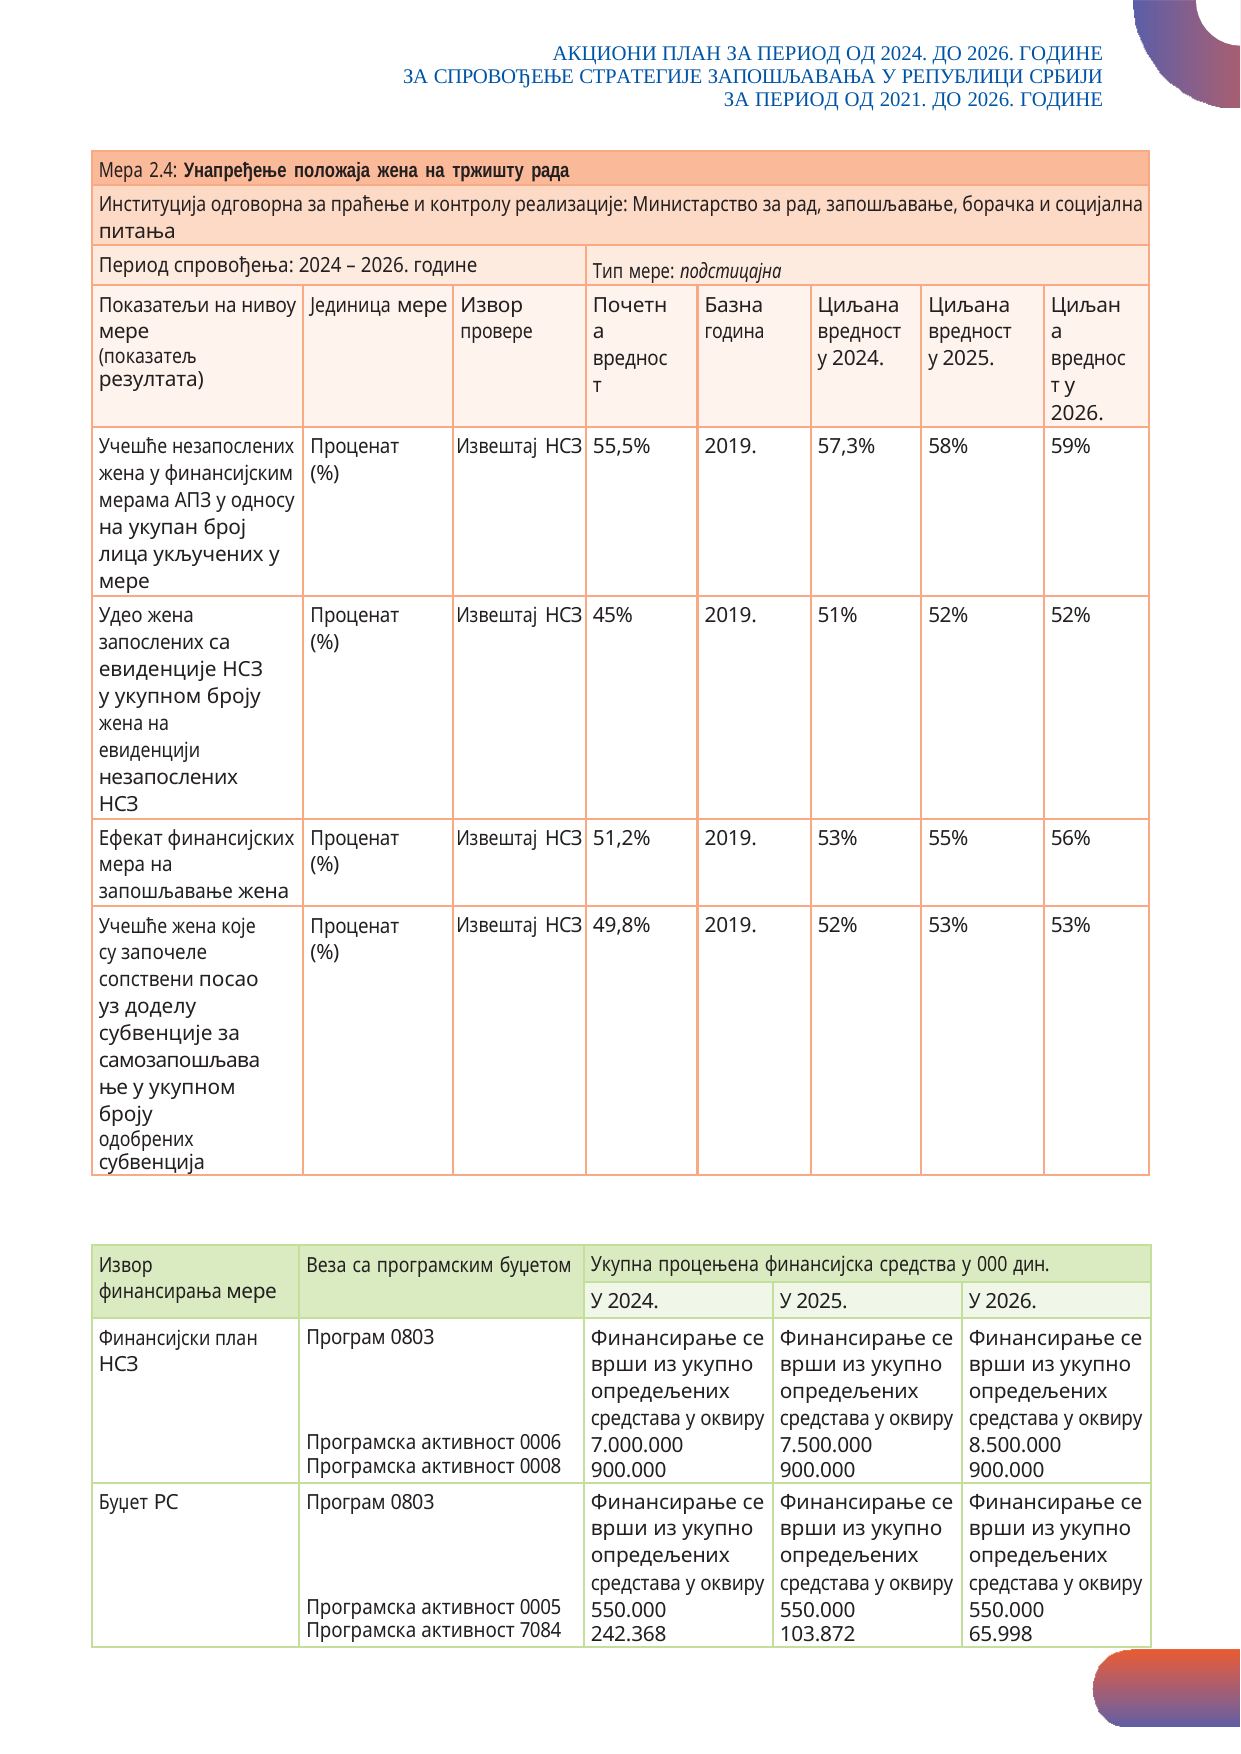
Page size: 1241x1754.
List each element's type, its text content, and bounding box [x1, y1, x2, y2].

table_cell 2019. [699, 597, 810, 818]
table_cell Извештај НСЗ [454, 428, 585, 595]
table_cell Буџет РС [93, 1484, 298, 1646]
table_cell 59% [1045, 428, 1148, 595]
table_cell Финансирање се врши из укупно опредељених средстава у оквиру 550.000 242.368 [585, 1484, 772, 1646]
table_cell 57,3% [812, 428, 920, 595]
table_cell Финансирање се врши из укупно опредељених средстава у оквиру 550.000 103.872 [774, 1484, 961, 1646]
table_cell 52% [1045, 597, 1148, 818]
table_cell 55,5% [587, 428, 696, 595]
table_cell Показатељи на нивоу мере (показатељ резултата) [93, 286, 302, 426]
table_cell 56% [1045, 820, 1148, 905]
table_cell Јединица мере [304, 286, 452, 426]
table_header Извор финансирања мере [93, 1246, 298, 1317]
table_cell 49,8% [587, 907, 696, 1174]
table_header Укупна процењена финансијска средства у 000 дин. [585, 1246, 1150, 1281]
table_cell Финансирање се врши из укупно опредељених средстава у оквиру 8.500.000 900.000 [963, 1319, 1150, 1482]
table_cell Учешће незапослених жена у финансијским мерама АПЗ у односу на укупан број лица укључених у мере [93, 428, 302, 595]
table_cell 52% [922, 597, 1043, 818]
table_cell У 2026. [963, 1283, 1150, 1317]
table_cell 2019. [699, 428, 810, 595]
table_header Веза са програмским буџетом [300, 1246, 583, 1317]
picture [1092, 1648, 1240, 1727]
table_cell 52% [812, 907, 920, 1174]
table_cell Извор провере [454, 286, 585, 426]
picture [1133, 0, 1241, 108]
table_cell Програм 0803 Програмска активност 0006 Програмска активност 0008 [300, 1319, 583, 1482]
table_cell 2019. [699, 820, 810, 905]
table_cell Институција одговорна за праћење и контролу реализације: Министарство за рад, запошљавање, борачка и социјална питања [93, 186, 1148, 244]
table_cell Базна година [699, 286, 810, 426]
table_cell Ефекат финансијских мера на запошљавање жена [93, 820, 302, 905]
table_cell Извештај НСЗ [454, 597, 585, 818]
table_cell 53% [812, 820, 920, 905]
table_cell 53% [922, 907, 1043, 1174]
table_cell Финансирање се врши из укупно опредељених средстава у оквиру 7.000.000 900.000 [585, 1319, 772, 1482]
table_cell 2019. [699, 907, 810, 1174]
table_cell 51,2% [587, 820, 696, 905]
table_cell Проценат (%) [304, 907, 452, 1174]
table_cell Почетна вредност [587, 286, 696, 426]
table_cell У 2025. [774, 1283, 961, 1317]
table_cell Финансирање се врши из укупно опредељених средстава у оквиру 550.000 65.998 [963, 1484, 1150, 1646]
table_cell 51% [812, 597, 920, 818]
table_cell Период спровођења: 2024 – 2026. године [93, 246, 585, 284]
table_cell Извештај НСЗ [454, 820, 585, 905]
table_cell Учешће жена које су започеле сопствени посао уз доделу субвенције за самозапошљавање у укупном броју одобрених субвенција [93, 907, 302, 1174]
table_cell Удео жена запослених са евиденције НСЗ у укупном броју жена на евиденцији незапослених НСЗ [93, 597, 302, 818]
table_header Мера 2.4: Унапређење положаја жена на тржишту рада [93, 152, 1148, 184]
table_cell У 2024. [585, 1283, 772, 1317]
table_cell Извештај НСЗ [454, 907, 585, 1174]
table_cell Финансијски план НСЗ [93, 1319, 298, 1482]
table_cell 58% [922, 428, 1043, 595]
table_cell Тип мере: подстицајна [587, 246, 1148, 284]
table_cell 45% [587, 597, 696, 818]
table_cell Проценат (%) [304, 597, 452, 818]
table_cell Проценат (%) [304, 820, 452, 905]
table_cell Циљана вредност у 2025. [922, 286, 1043, 426]
table_cell Финансирање се врши из укупно опредељених средстава у оквиру 7.500.000 900.000 [774, 1319, 961, 1482]
table_cell Циљана вредност у 2024. [812, 286, 920, 426]
table_cell 55% [922, 820, 1043, 905]
table_cell Проценат (%) [304, 428, 452, 595]
table_cell 53% [1045, 907, 1148, 1174]
table_cell Програм 0803 Програмска активност 0005 Програмска активност 7084 [300, 1484, 583, 1646]
table_cell Циљана вредност у 2026. [1045, 286, 1148, 426]
